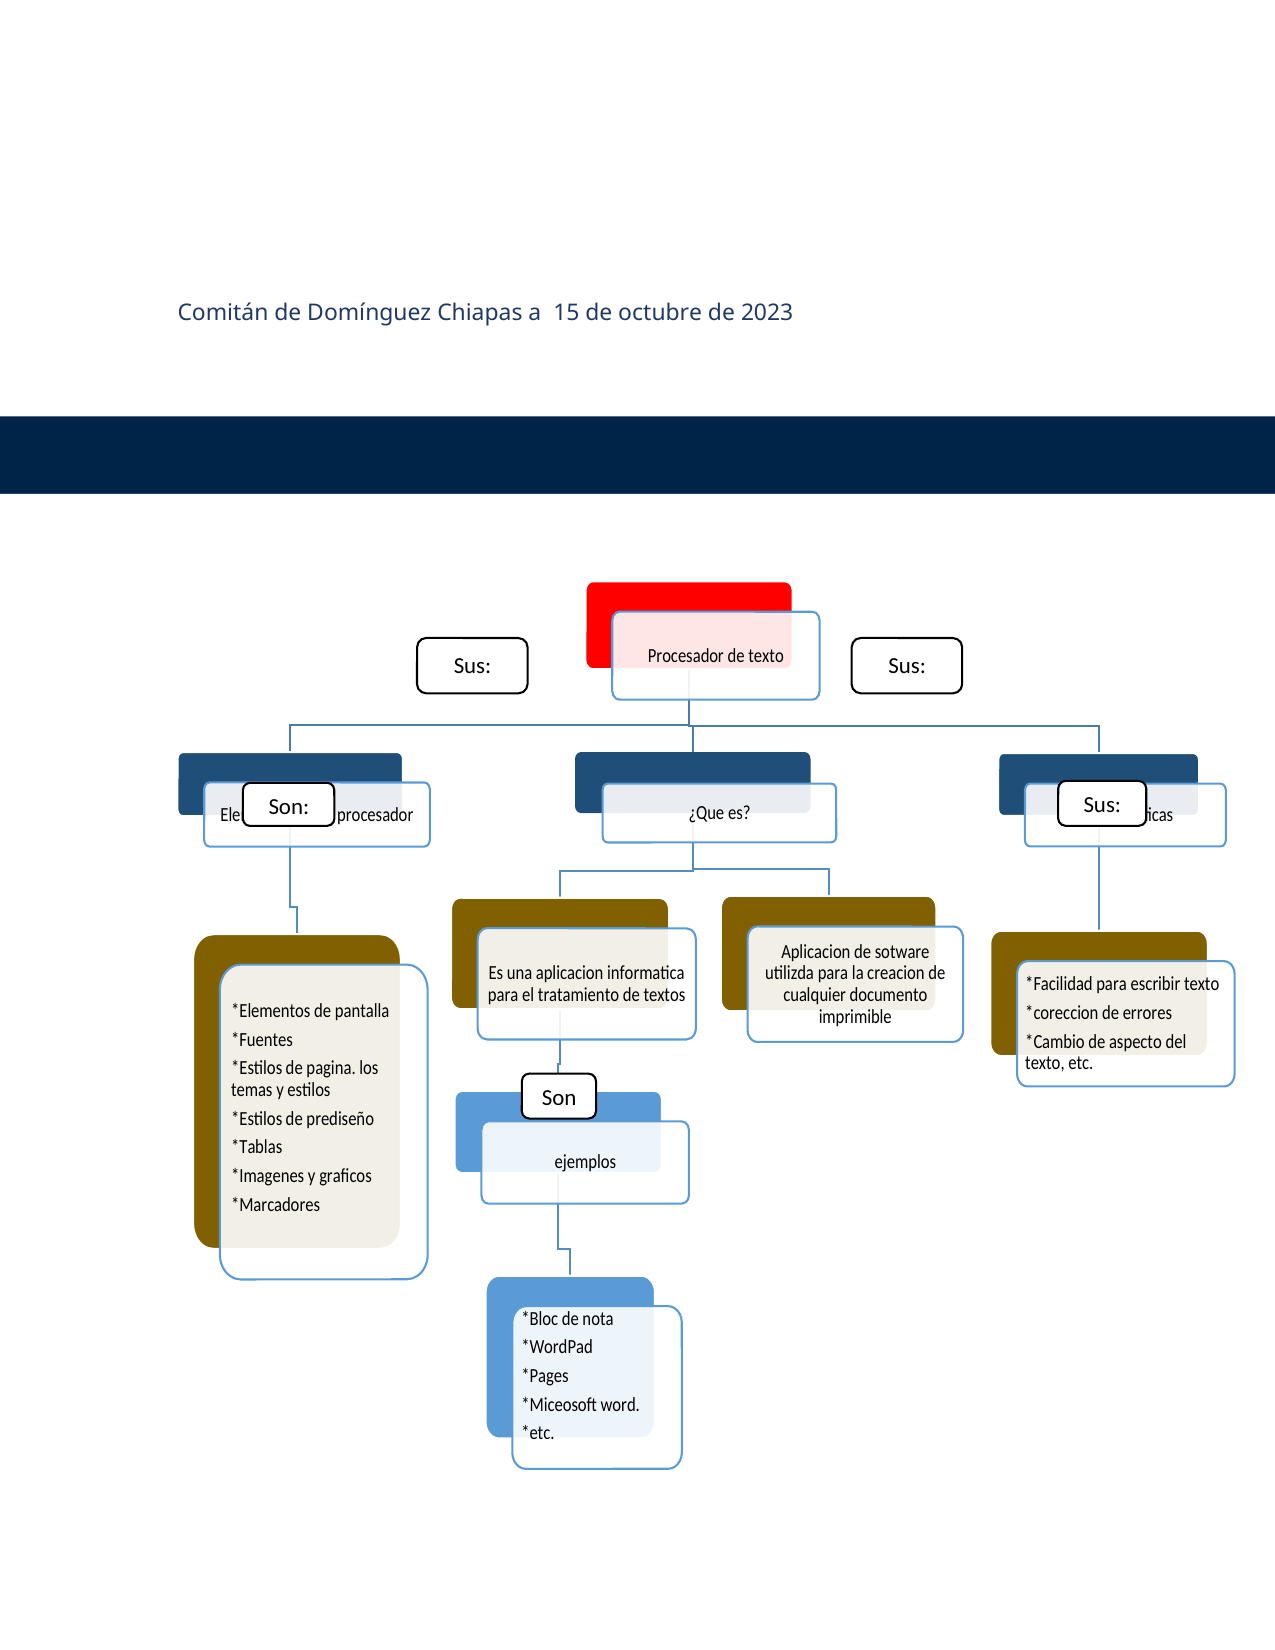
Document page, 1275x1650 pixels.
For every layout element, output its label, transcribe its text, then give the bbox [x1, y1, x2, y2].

text Comitán de Domínguez Chiapas a 15 de octubre de 2023 [177, 296, 1098, 327]
picture [0, 416, 1275, 494]
